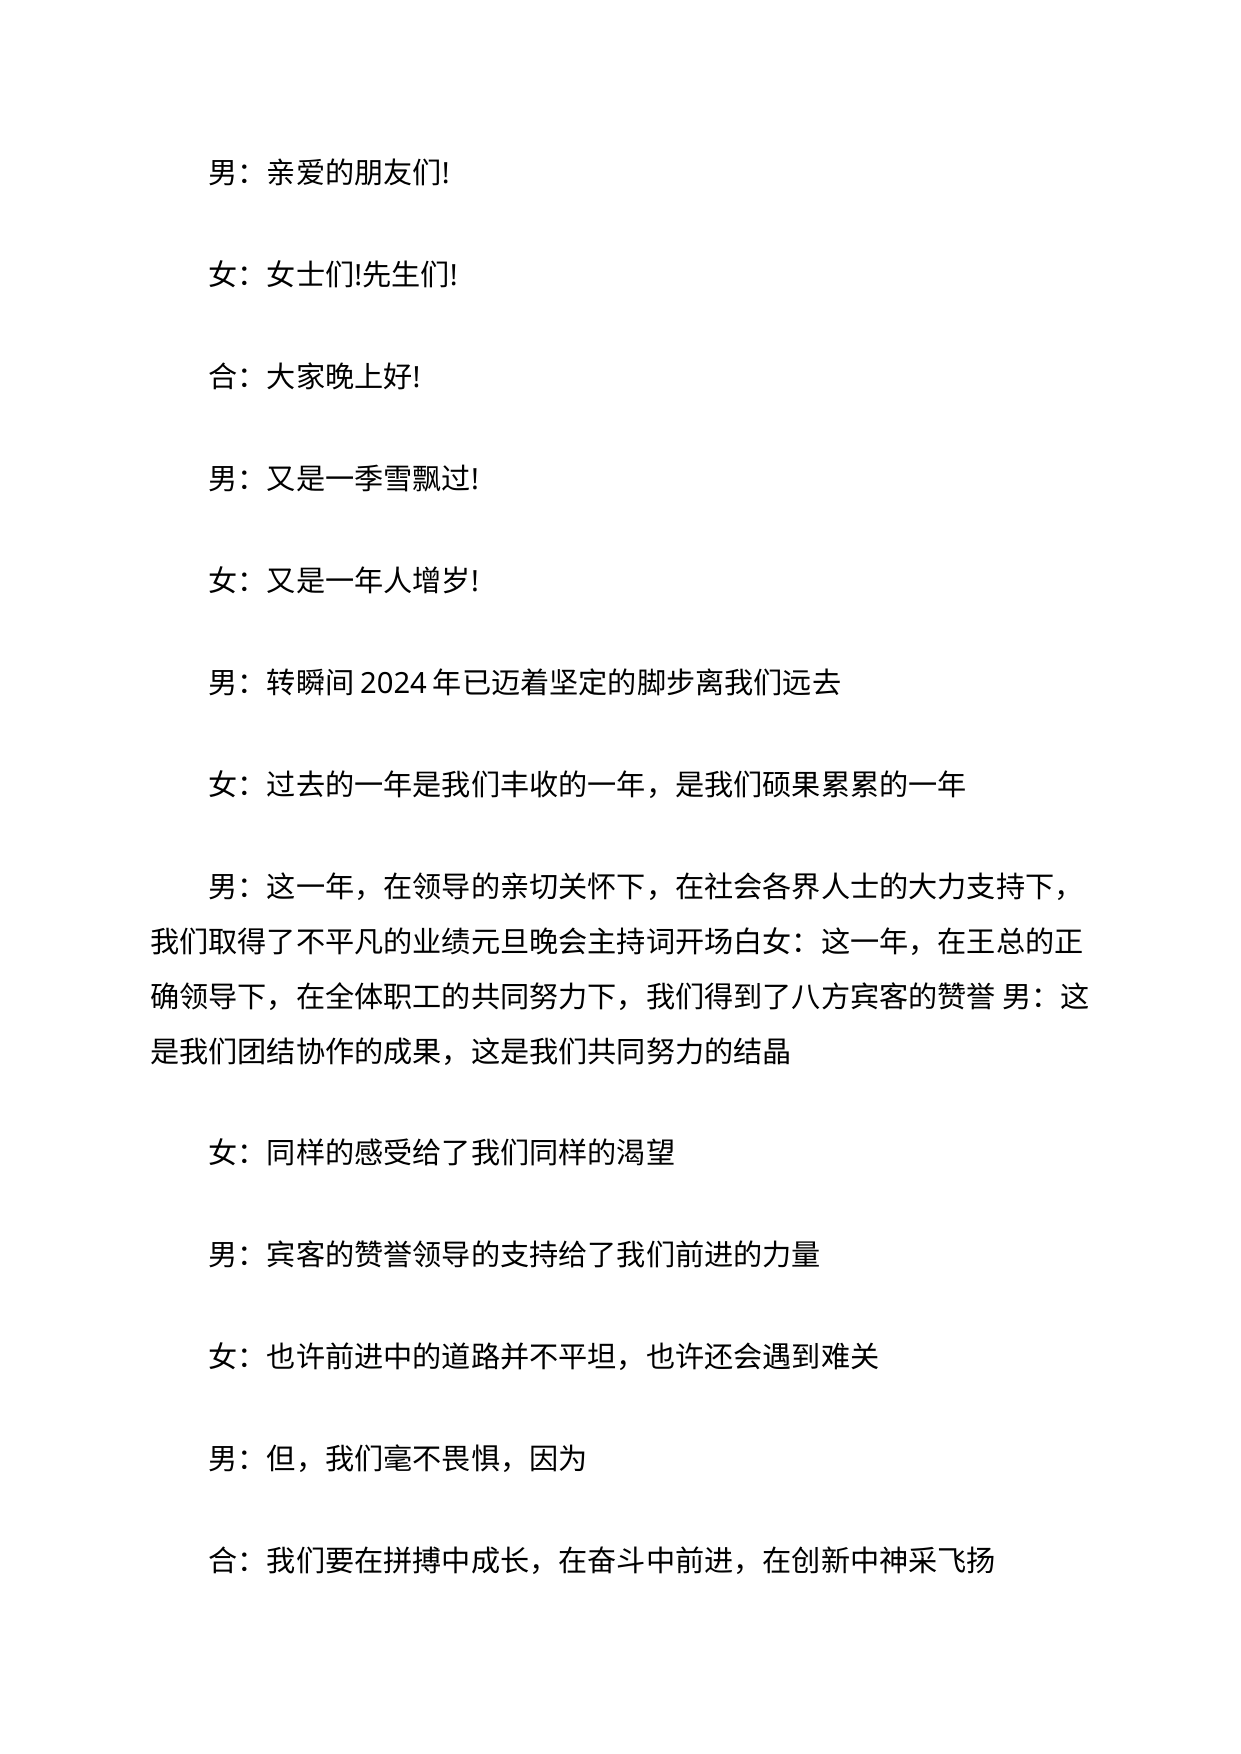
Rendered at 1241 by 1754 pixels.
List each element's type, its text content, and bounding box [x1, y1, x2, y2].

text 女：女士们!先生们! [150, 252, 1090, 294]
text 女：过去的一年是我们丰收的一年，是我们硕果累累的一年 [150, 762, 1090, 804]
text 女：也许前进中的道路并不平坦，也许还会遇到难关 [150, 1334, 1090, 1376]
text 男：亲爱的朋友们! [150, 150, 1090, 192]
text 女：同样的感受给了我们同样的渴望 [150, 1130, 1090, 1172]
text 女：又是一年人增岁! [150, 558, 1090, 600]
text 男：宾客的赞誉领导的支持给了我们前进的力量 [150, 1232, 1090, 1274]
text 合：大家晚上好! [150, 354, 1090, 396]
text 男：又是一季雪飘过! [150, 456, 1090, 498]
text 男：但，我们毫不畏惧，因为 [150, 1435, 1090, 1478]
text 男：转瞬间2024年已迈着坚定的脚步离我们远去 [150, 660, 1090, 702]
text 男：这一年，在领导的亲切关怀下，在社会各界人士的大力支持下，我们取得了不平凡的业绩元旦晚会主持词开场白女：这一年，在王总的正确领导下，在全体职工的共同努力下，我们得到了八方宾客的赞誉 男：这是我们团结协作的成果，这是我们共同努力的结晶 [150, 864, 1090, 1071]
text 合：我们要在拼搏中成长，在奋斗中前进，在创新中神采飞扬 [150, 1537, 1090, 1579]
